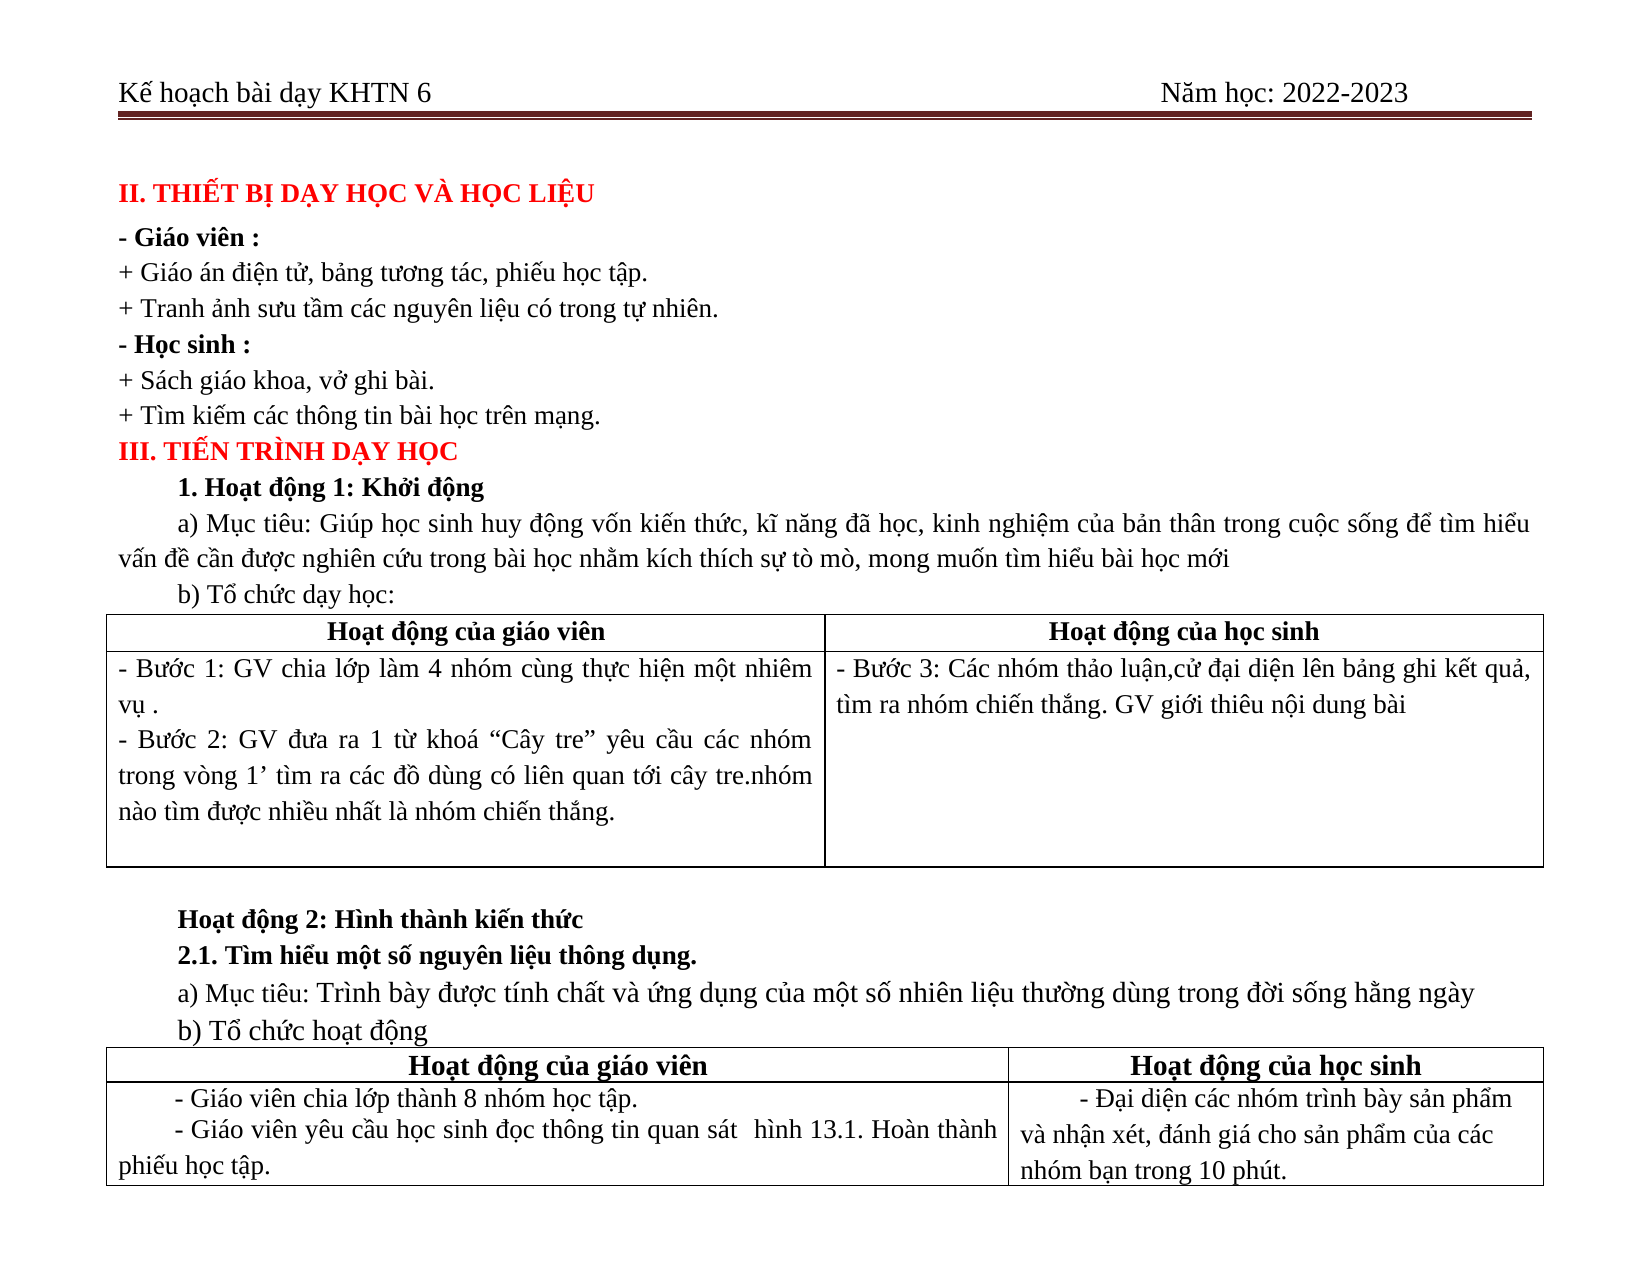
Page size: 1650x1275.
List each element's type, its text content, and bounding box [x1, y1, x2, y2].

text III. TIẾN TRÌNH DẠY HỌC [118, 435, 1532, 466]
table_header Hoạt động của giáo viên [107, 1048, 1008, 1081]
table_header Hoạt động của học sinh [826, 615, 1543, 651]
table_header Hoạt động của giáo viên [107, 615, 824, 651]
text + Sách giáo khoa, vở ghi bài. [118, 364, 1532, 395]
text 1. Hoạt động 1: Khởi động [118, 471, 1532, 502]
text + Giáo án điện tử, bảng tương tác, phiếu học tập. [118, 257, 1532, 288]
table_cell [1009, 1083, 1543, 1185]
text b) Tổ chức dạy học: [118, 578, 1532, 609]
text b) Tổ chức hoạt động [118, 1013, 1532, 1047]
text - Giáo viên : [118, 221, 1532, 252]
table_cell - Bước 1: GV chia lớp làm 4 nhóm cùng thực hiện một nhiêm vụ . - Bước 2: GV đưa ra 1 từ khoá “Cây tre” yêu cầu các nhóm trong vòng 1’ tìm ra các đồ dùng có liên quan tới cây tre.nhóm nào tìm được nhiều nhất là nhóm chiến thắng. [107, 652, 824, 866]
table_header Hoạt động của học sinh [1009, 1048, 1543, 1081]
text - Học sinh : [118, 328, 1532, 359]
text + Tìm kiếm các thông tin bài học trên mạng. [118, 399, 1532, 431]
text a) Mục tiêu: Giúp học sinh huy động vốn kiến thức, kĩ năng đã học, kinh nghiệm của bản thân trong cuộc sống để tìm hiểu vấn đề cần được nghiên cứu trong bài học nhằm kích thích sự tò mò, mong muốn tìm hiểu bài học mới [118, 507, 1532, 573]
text II. THIẾT BỊ DẠY HỌC VÀ HỌC LIỆU [118, 177, 1532, 208]
table_cell - Bước 3: Các nhóm thảo luận,cử đại diện lên bảng ghi kết quả, tìm ra nhóm chiến thắng. GV giới thiêu nội dung bài [826, 652, 1543, 866]
text + Tranh ảnh sưu tầm các nguyên liệu có trong tự nhiên. [118, 292, 1532, 323]
text Hoạt động 2: Hình thành kiến thức [118, 903, 1532, 934]
text a) Mục tiêu: Trình bày được tính chất và ứng dụng của một số nhiên liệu thường dùng trong đời sống hằng ngày [118, 975, 1532, 1008]
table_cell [107, 1083, 1008, 1185]
text 2.1. Tìm hiểu một số nguyên liệu thông dụng. [118, 939, 1532, 970]
